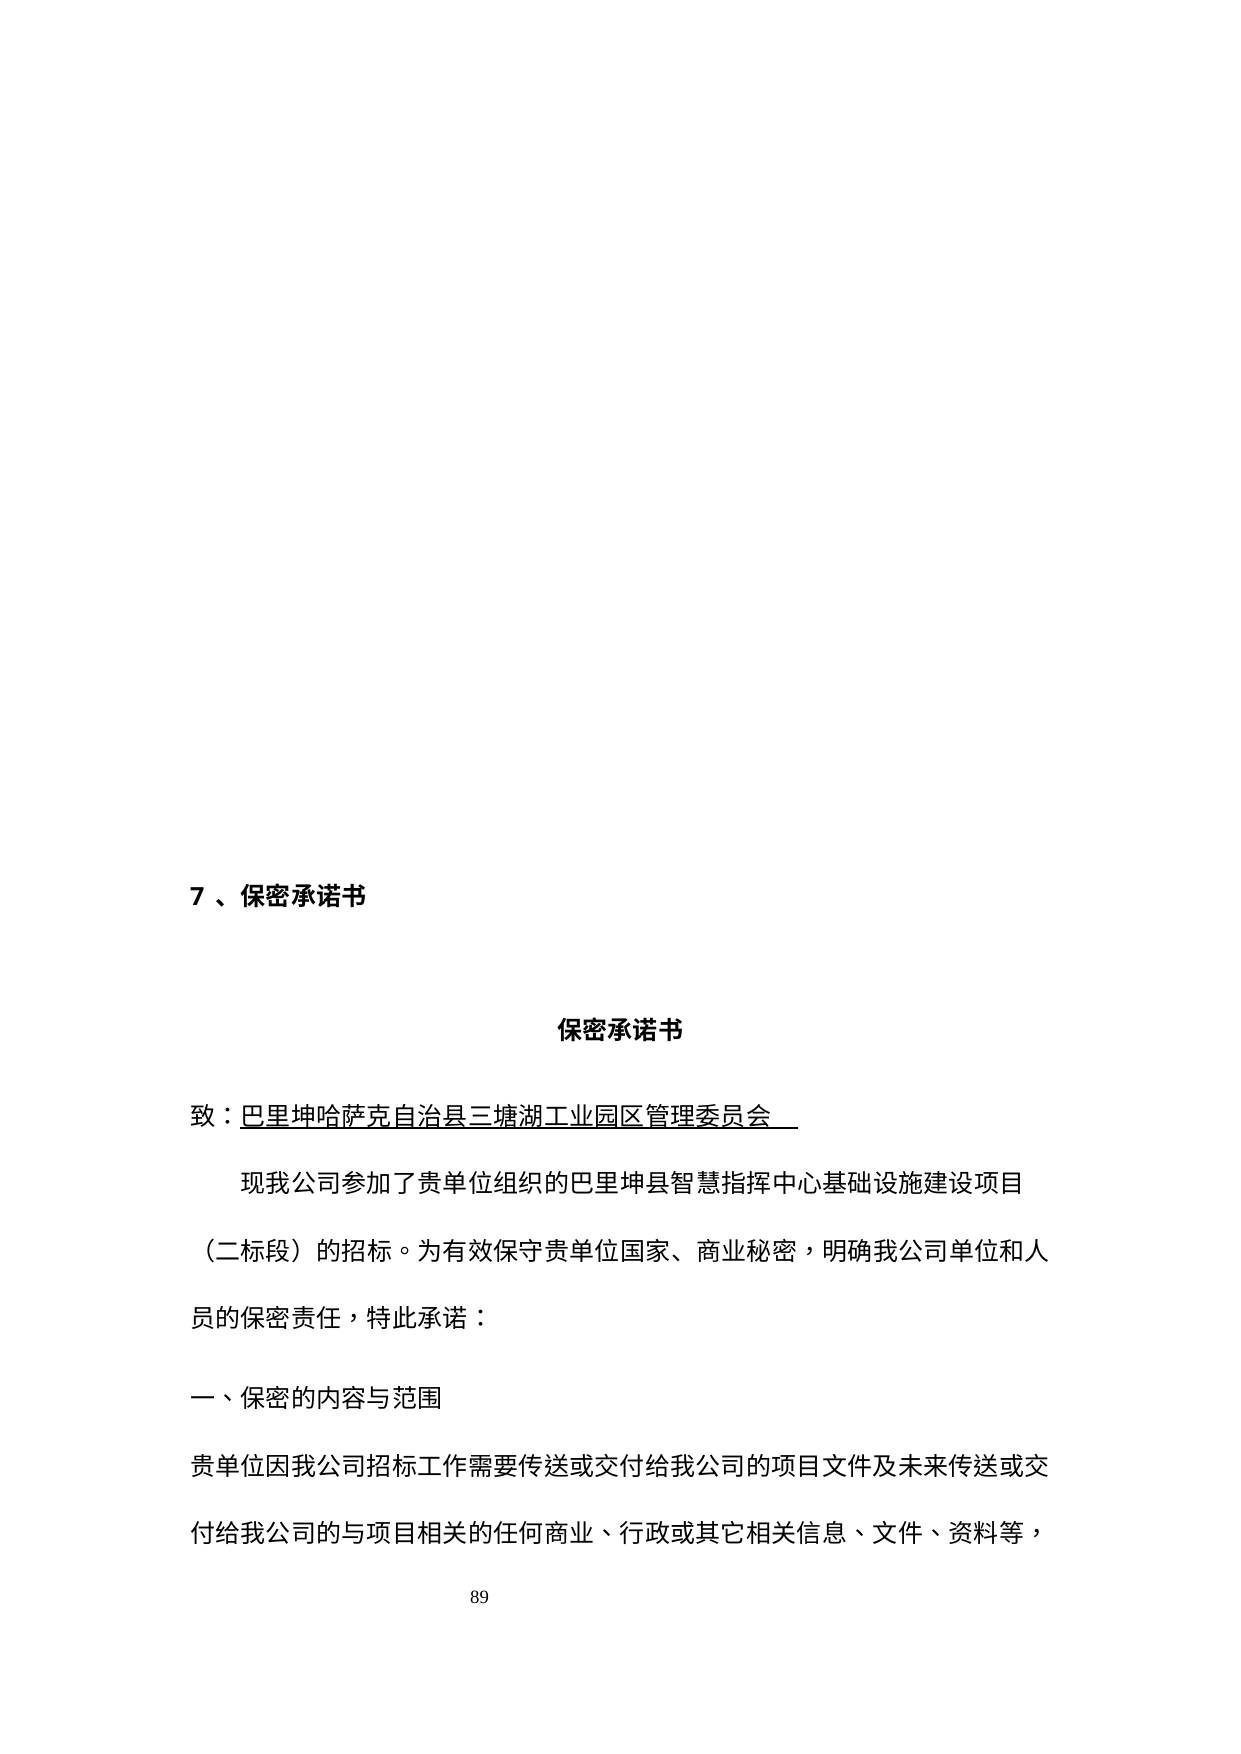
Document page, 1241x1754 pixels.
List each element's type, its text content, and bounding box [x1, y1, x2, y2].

text 7、保密承诺书 [190, 860, 1050, 928]
text 现我公司参加了贵单位组织的巴里坤县智慧指挥中心基础设施建设项目（二标段）的招标。为有效保守贵单位国家、商业秘密，明确我公司单位和人员的保密责任，特此承诺： [190, 1148, 1050, 1351]
text 一、保密的内容与范围 [190, 1364, 1032, 1432]
text 保密承诺书 [190, 996, 1050, 1063]
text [190, 1432, 1050, 1567]
text 致：巴里坤哈萨克自治县三塘湖工业园区管理委员会 [190, 1081, 1050, 1148]
